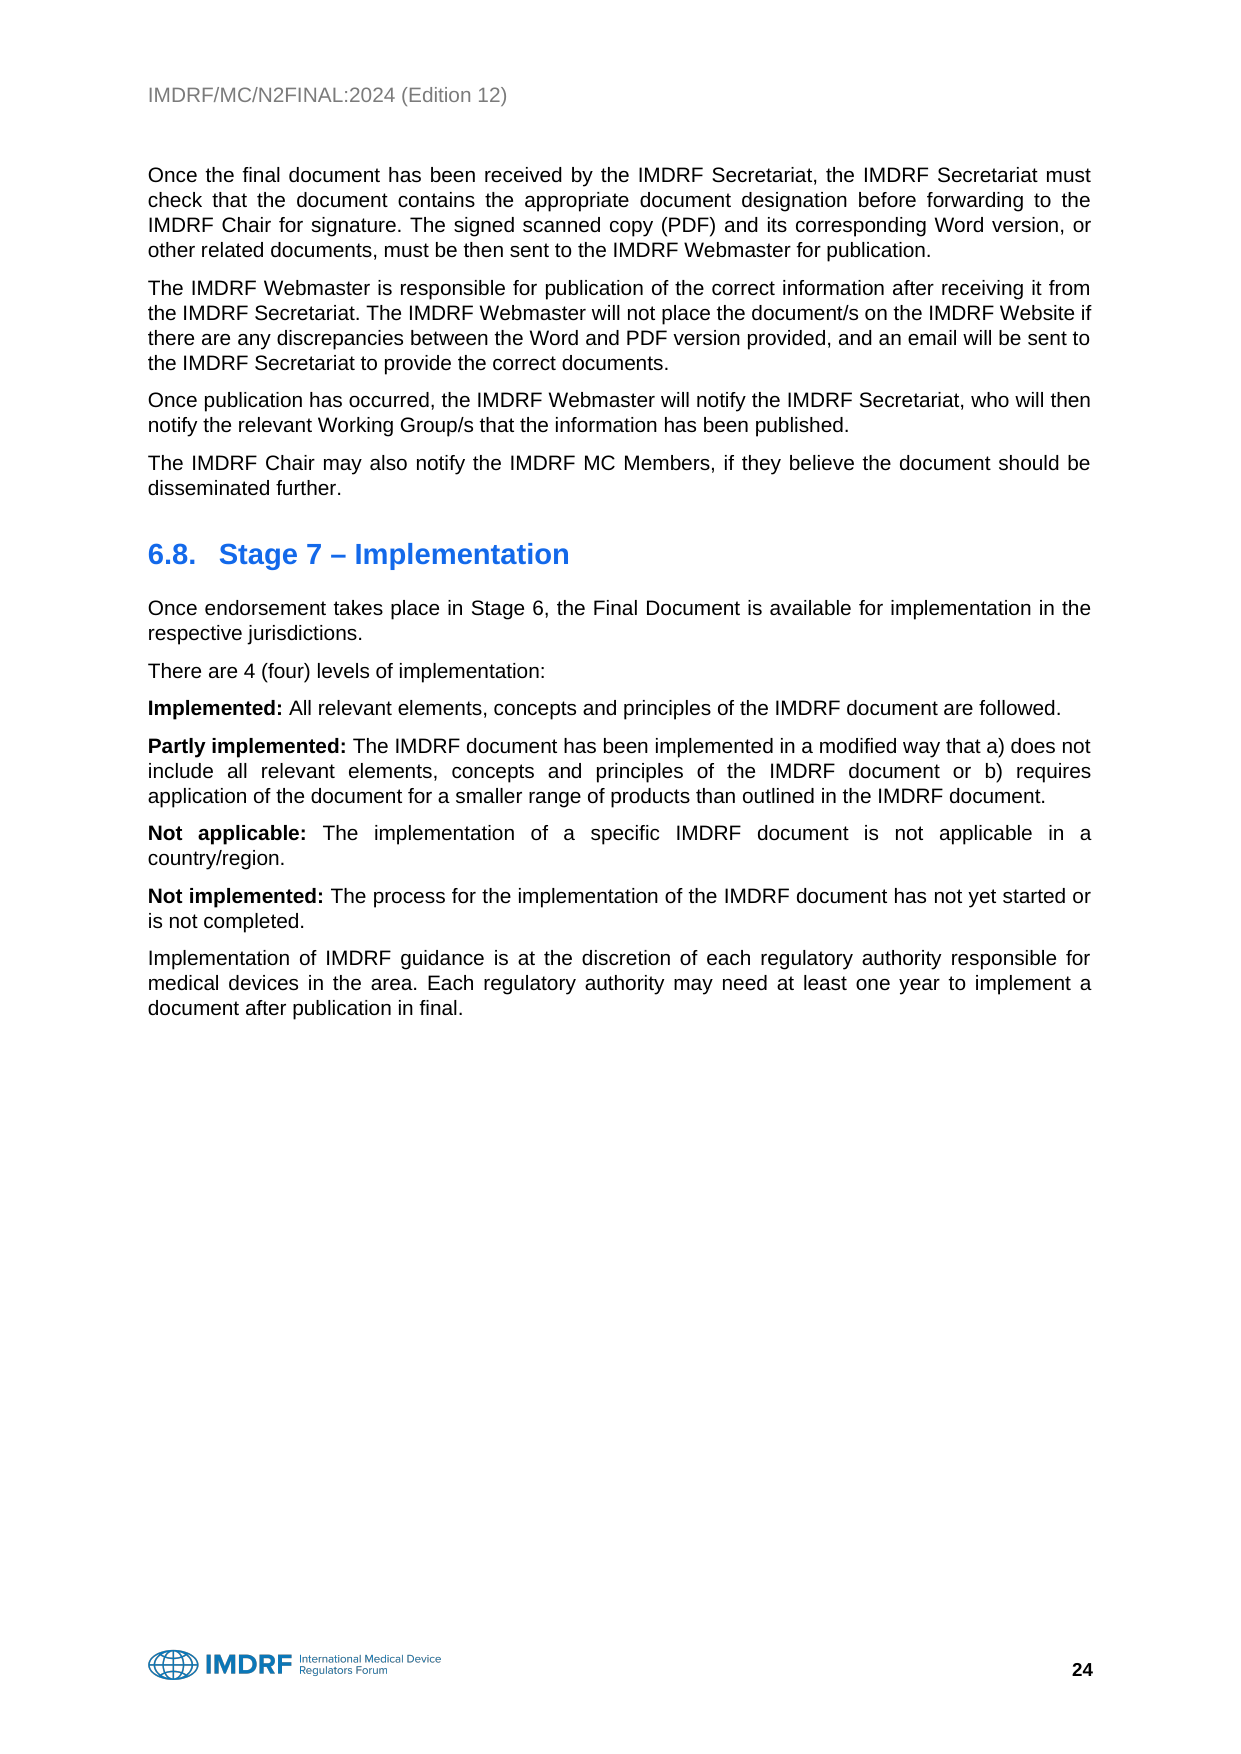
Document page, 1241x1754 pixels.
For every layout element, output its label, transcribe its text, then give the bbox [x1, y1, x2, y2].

text The IMDRF Webmaster is responsible for publication of the correct information after receiving it from the IMDRF Secretariat. The IMDRF Webmaster will not place the document/s on the IMDRF Website if there are any discrepancies between the Word and PDF version provided, and an email will be sent to the IMDRF Secretariat to provide the correct documents. [148, 275, 1092, 375]
text The IMDRF Chair may also notify the IMDRF MC Members, if they believe the document should be disseminated further. [148, 450, 1092, 500]
text Partly implemented: The IMDRF document has been implemented in a modified way that a) does not include all relevant elements, concepts and principles of the IMDRF document or b) requires application of the document for a smaller range of products than outlined in the IMDRF document. [148, 733, 1092, 808]
text Not applicable: The implementation of a specific IMDRF document is not applicable in a country/region. [148, 821, 1092, 871]
text There are 4 (four) levels of implementation: [148, 658, 1092, 683]
picture [144, 1647, 445, 1683]
text Once publication has occurred, the IMDRF Webmaster will notify the IMDRF Secretariat, who will then notify the relevant Working Group/s that the information has been published. [148, 387, 1092, 437]
text Once the final document has been received by the IMDRF Secretariat, the IMDRF Secretariat must check that the document contains the appropriate document designation before forwarding to the IMDRF Chair for signature. The signed scanned copy (PDF) and its corresponding Word version, or other related documents, must be then sent to the IMDRF Webmaster for publication. [148, 162, 1092, 262]
text Once endorsement takes place in Stage 6, the Final Document is available for implementation in the respective jurisdictions. [148, 596, 1092, 646]
text Not implemented: The process for the implementation of the IMDRF document has not yet started or is not completed. [148, 883, 1092, 933]
text Implementation of IMDRF guidance is at the discretion of each regulatory authority responsible for medical devices in the area. Each regulatory authority may need at least one year to implement a document after publication in final. [148, 946, 1092, 1021]
text Implemented: All relevant elements, concepts and principles of the IMDRF document are followed. [148, 696, 1092, 721]
subtitle Stage 7 – Implementation [148, 537, 1092, 571]
